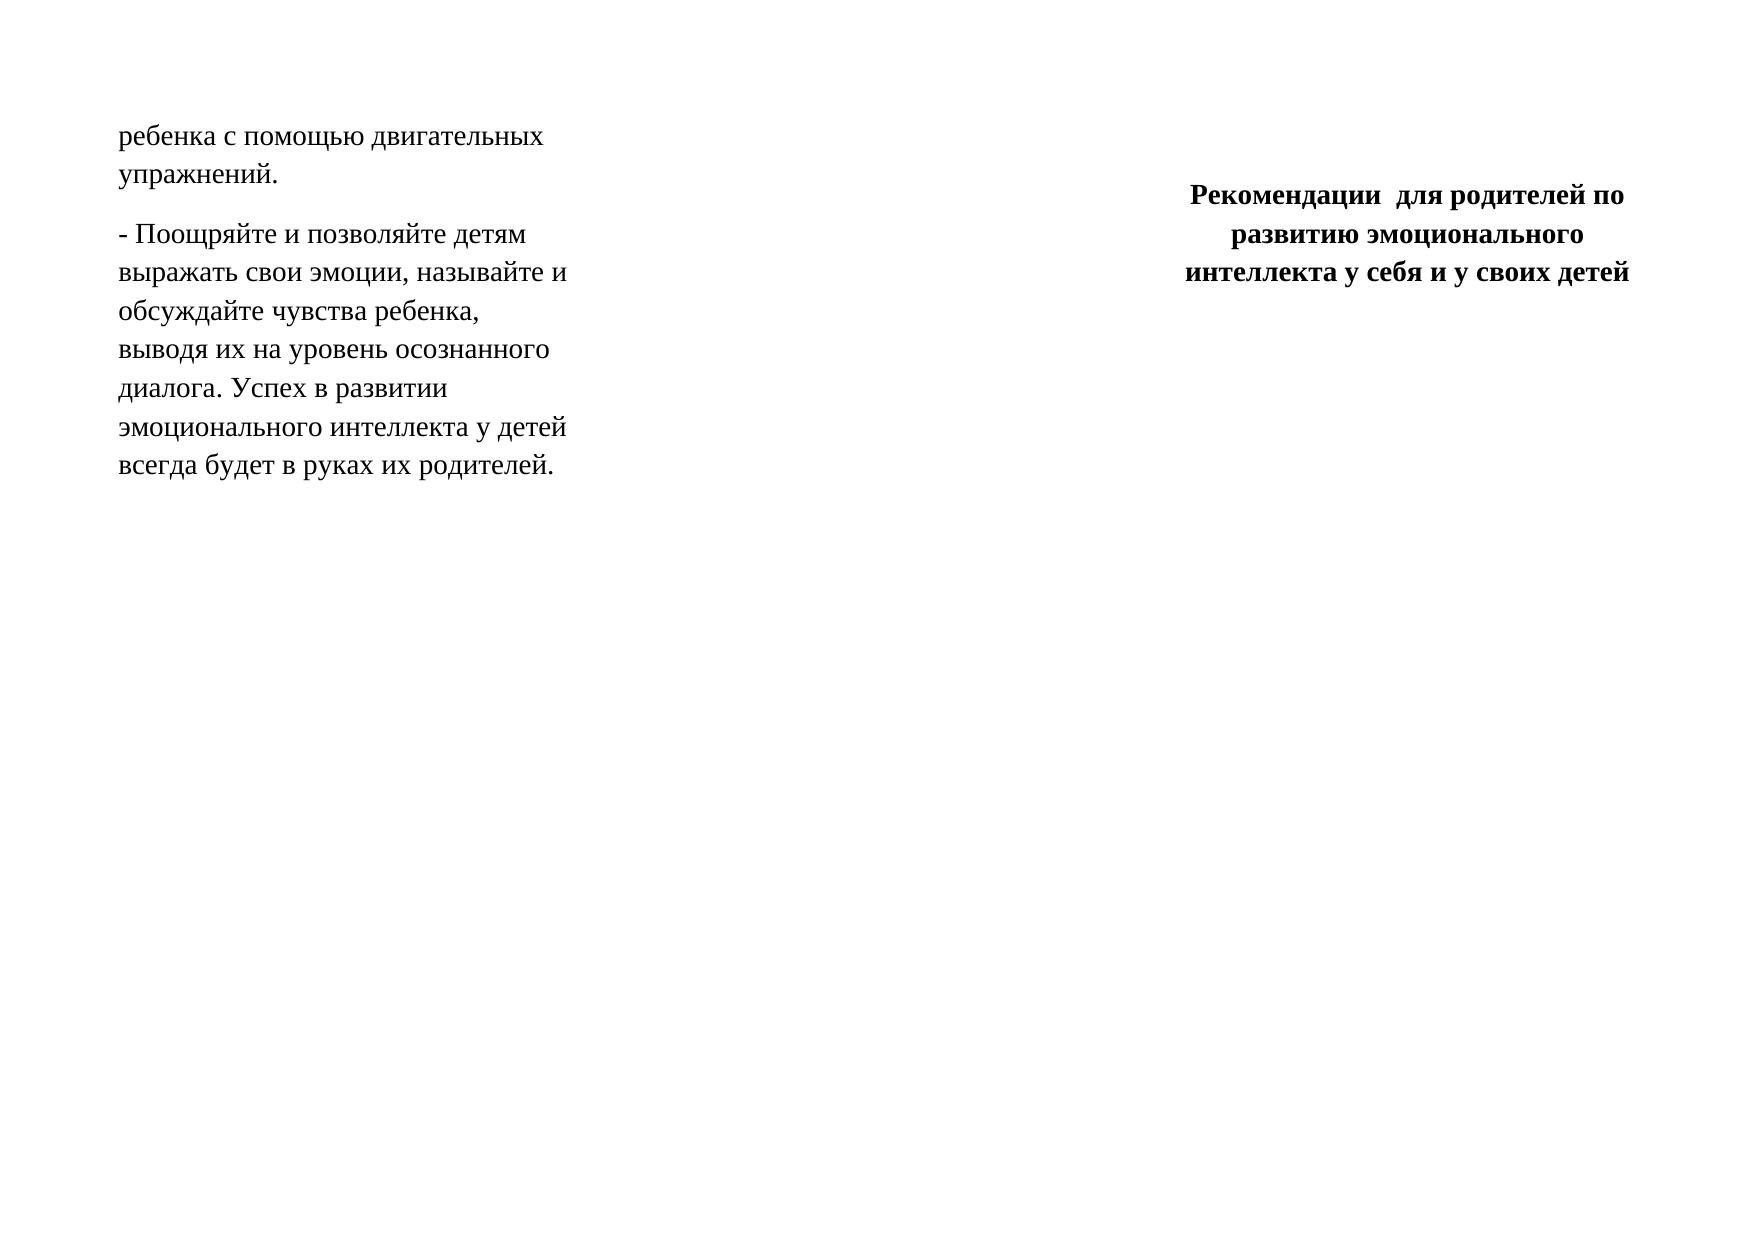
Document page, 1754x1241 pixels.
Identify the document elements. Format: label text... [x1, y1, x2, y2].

text - Поощряйте и позволяйте детям выражать свои эмоции, называйте и обсуждайте чувства ребенка, выводя их на уровень осознанного диалога. Успех в развитии эмоционального интеллекта у детей всегда будет в руках их родителей. [118, 216, 575, 481]
text Рекомендации для родителей по развитию эмоционального интеллекта у себя и у своих детей [1179, 177, 1636, 288]
